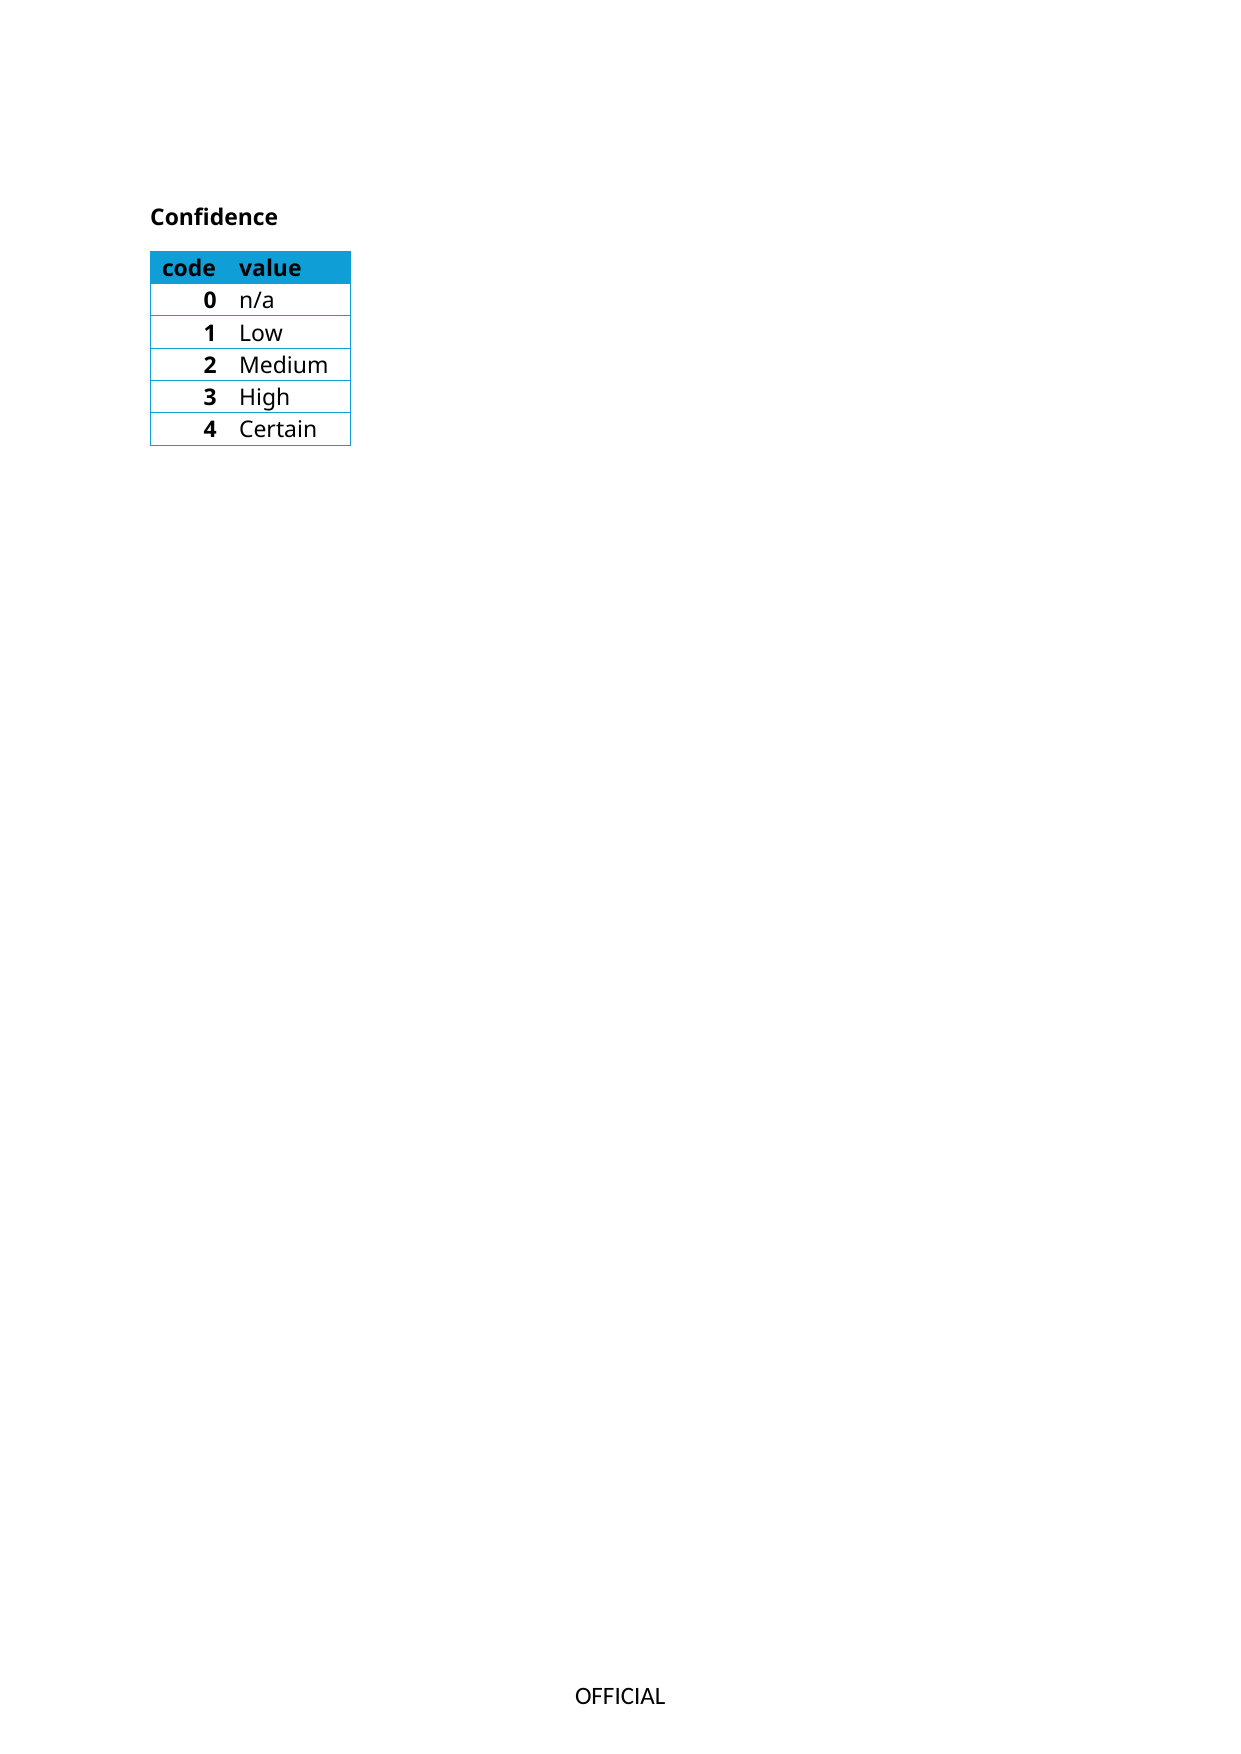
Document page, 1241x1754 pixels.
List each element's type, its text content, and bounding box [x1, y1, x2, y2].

table_cell High [228, 381, 350, 412]
table_cell Medium [228, 349, 350, 380]
table_cell 3 [151, 381, 228, 412]
table_cell 2 [151, 349, 228, 380]
table_cell 4 [151, 413, 228, 444]
table_cell Low [228, 316, 350, 348]
text Confidence [150, 200, 1090, 232]
table_cell Certain [228, 413, 350, 444]
table_cell 0 [151, 284, 228, 315]
table_cell n/a [228, 284, 350, 315]
table_header value [228, 252, 350, 283]
table_header code [151, 252, 228, 283]
table_cell 1 [151, 316, 228, 348]
